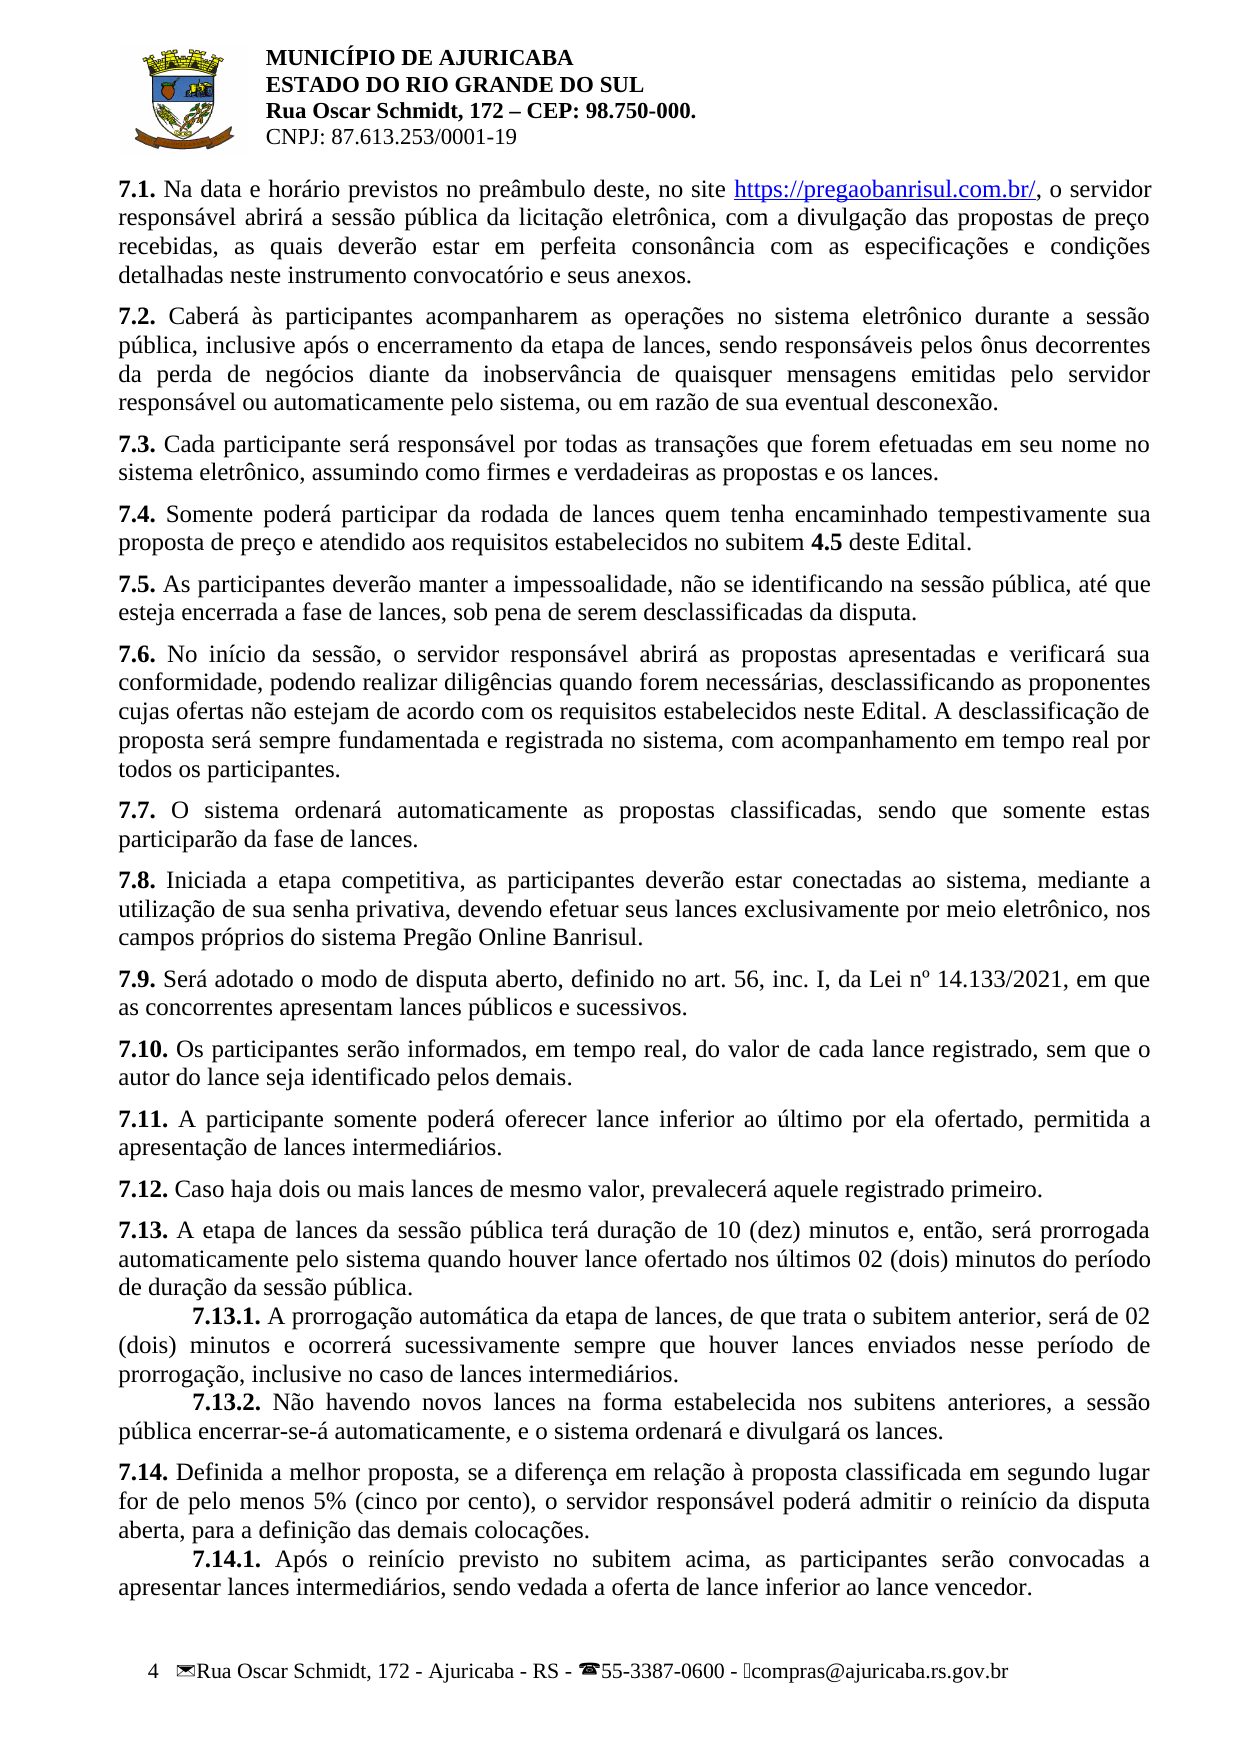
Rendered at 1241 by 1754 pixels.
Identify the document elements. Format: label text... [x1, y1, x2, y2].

text 7.1. Na data e horário previstos no preâmbulo deste, no site https://pregaobanrisul.com.br/, o servidor responsável abrirá a sessão pública da licitação eletrônica, com a divulgação das propostas de preço recebidas, as quais deverão estar em perfeita consonância com as especificações e condições detalhadas neste instrumento convocatório e seus anexos. [118, 174, 1152, 289]
picture [118, 44, 250, 156]
text 7.9. Será adotado o modo de disputa aberto, definido no art. 56, inc. I, da Lei nº 14.133/2021, em que as concorrentes apresentam lances públicos e sucessivos. [118, 964, 1152, 1021]
text 7.10. Os participantes serão informados, em tempo real, do valor de cada lance registrado, sem que o autor do lance seja identificado pelos demais. [118, 1034, 1152, 1091]
text 7.13. A etapa de lances da sessão pública terá duração de 10 (dez) minutos e, então, será prorrogada automaticamente pelo sistema quando houver lance ofertado nos últimos 02 (dois) minutos do período de duração da sessão pública. [118, 1215, 1152, 1301]
text 7.13.1. A prorrogação automática da etapa de lances, de que trata o subitem anterior, será de 02 (dois) minutos e ocorrerá sucessivamente sempre que houver lances enviados nesse período de prorrogação, inclusive no caso de lances intermediários. [118, 1301, 1152, 1387]
text 7.5. As participantes deverão manter a impessoalidade, não se identificando na sessão pública, até que esteja encerrada a fase de lances, sob pena de serem desclassificadas da disputa. [118, 569, 1152, 626]
text 7.14.1. Após o reinício previsto no subitem acima, as participantes serão convocadas a apresentar lances intermediários, sendo vedada a oferta de lance inferior ao lance vencedor. [118, 1544, 1152, 1601]
text 7.8. Iniciada a etapa competitiva, as participantes deverão estar conectadas ao sistema, mediante a utilização de sua senha privativa, devendo efetuar seus lances exclusivamente por meio eletrônico, nos campos próprios do sistema Pregão Online Banrisul. [118, 865, 1152, 951]
text 7.4. Somente poderá participar da rodada de lances quem tenha encaminhado tempestivamente sua proposta de preço e atendido aos requisitos estabelecidos no subitem 4.5 deste Edital. [118, 499, 1152, 556]
text 7.7. O sistema ordenará automaticamente as propostas classificadas, sendo que somente estas participarão da fase de lances. [118, 795, 1152, 852]
text 7.11. A participante somente poderá oferecer lance inferior ao último por ela ofertado, permitida a apresentação de lances intermediários. [118, 1104, 1152, 1161]
text 7.14. Definida a melhor proposta, se a diferença em relação à proposta classificada em segundo lugar for de pelo menos 5% (cinco por cento), o servidor responsável poderá admitir o reinício da disputa aberta, para a definição das demais colocações. [118, 1457, 1152, 1544]
text 7.6. No início da sessão, o servidor responsável abrirá as propostas apresentadas e verificará sua conformidade, podendo realizar diligências quando forem necessárias, desclassificando as proponentes cujas ofertas não estejam de acordo com os requisitos estabelecidos neste Edital. A desclassificação de proposta será sempre fundamentada e registrada no sistema, com acompanhamento em tempo real por todos os participantes. [118, 639, 1152, 782]
text 7.2. Caberá às participantes acompanharem as operações no sistema eletrônico durante a sessão pública, inclusive após o encerramento da etapa de lances, sendo responsáveis pelos ônus decorrentes da perda de negócios diante da inobservância de quaisquer mensagens emitidas pelo servidor responsável ou automaticamente pelo sistema, ou em razão de sua eventual desconexão. [118, 301, 1152, 416]
text 7.3. Cada participante será responsável por todas as transações que forem efetuadas em seu nome no sistema eletrônico, assumindo como firmes e verdadeiras as propostas e os lances. [118, 429, 1152, 486]
text 7.13.2. Não havendo novos lances na forma estabelecida nos subitens anteriores, a sessão pública encerrar-se-á automaticamente, e o sistema ordenará e divulgará os lances. [118, 1387, 1152, 1445]
text 7.12. Caso haja dois ou mais lances de mesmo valor, prevalecerá aquele registrado primeiro. [118, 1174, 1152, 1202]
